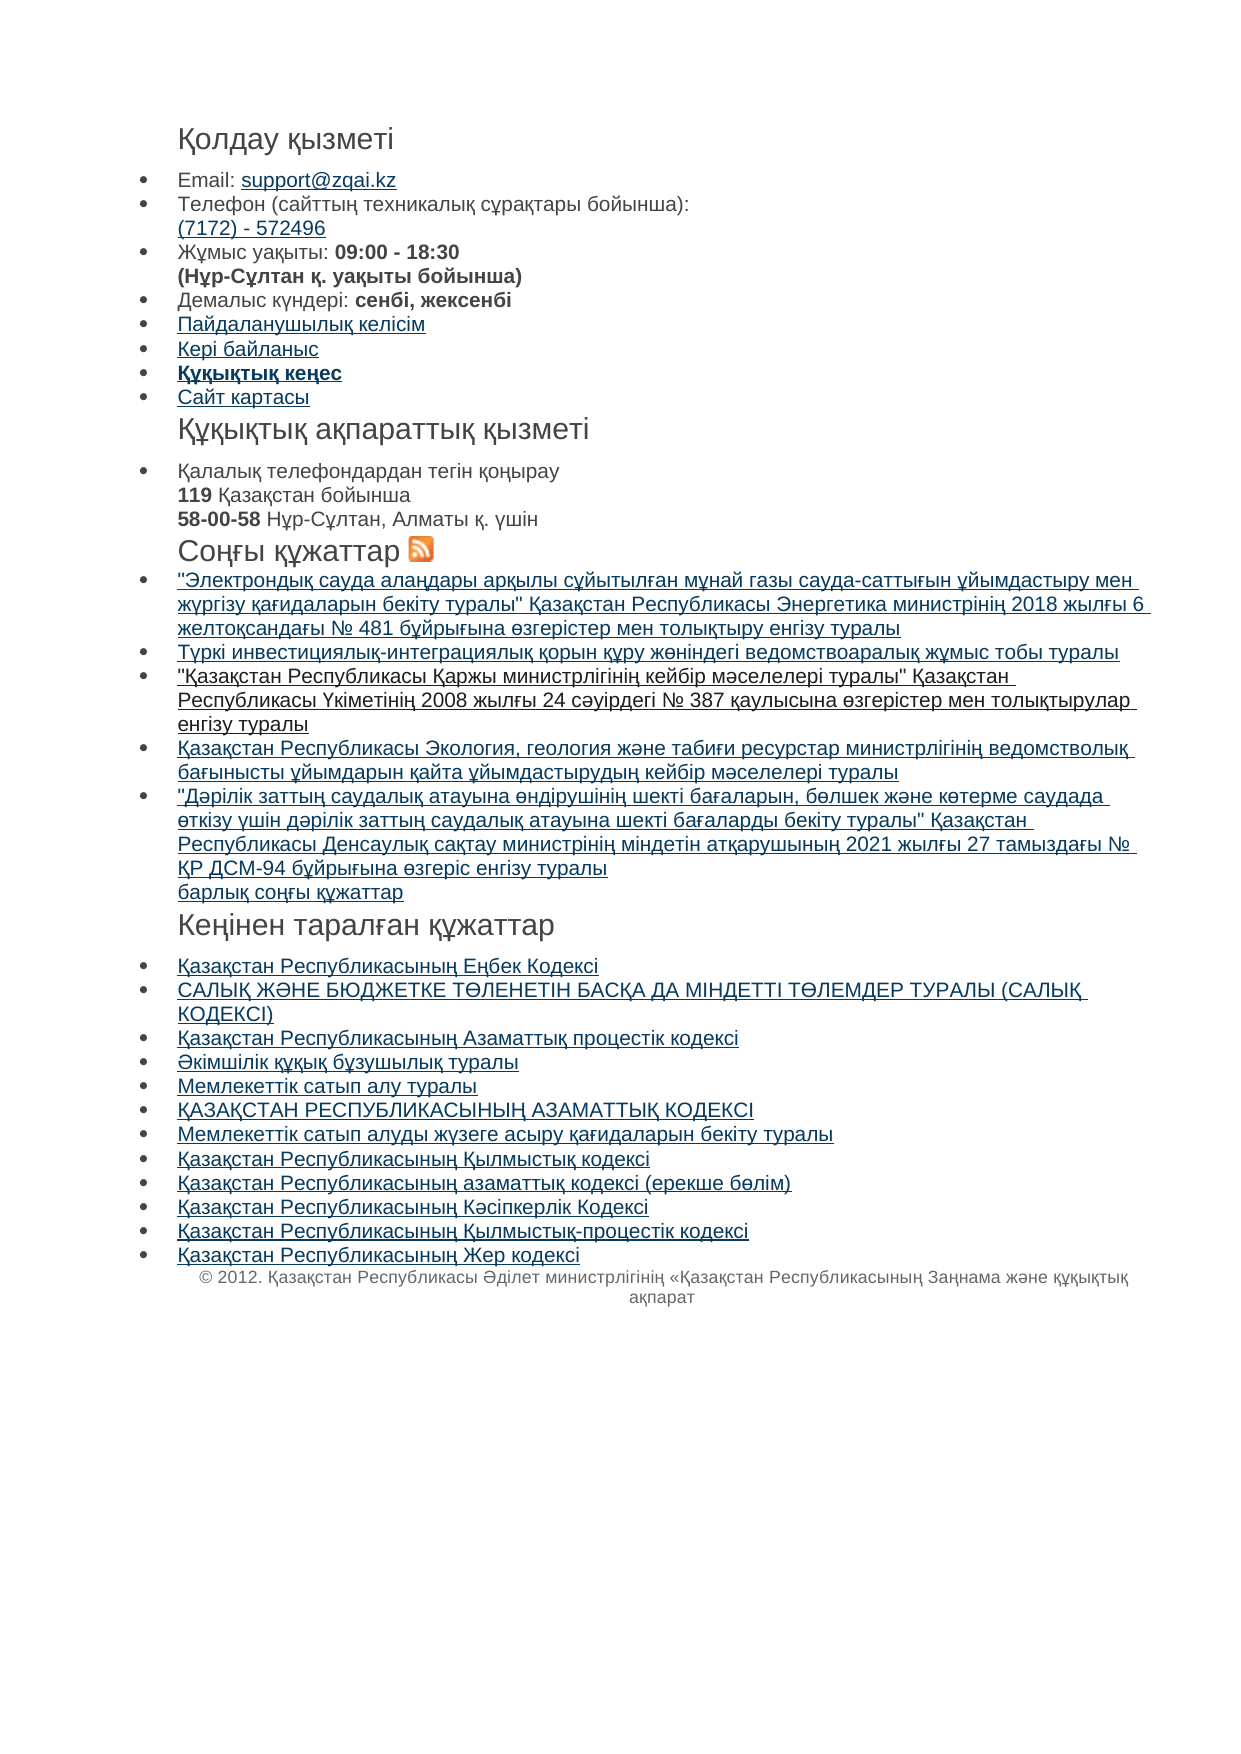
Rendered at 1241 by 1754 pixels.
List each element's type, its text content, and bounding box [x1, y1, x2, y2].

list Қалалық телефондардан тегін қоңырау 119 Қазақстан бойынша 58-00-58 Нұр-Cұлтан, Алматы қ. үшін [140, 458, 1152, 531]
picture [408, 536, 434, 562]
list Түркі инвестициялық-интеграциялық қорын құру жөніндегі ведомствоаралық жұмыс тобы туралы [140, 640, 1152, 664]
list "Қазақстан Республикасы Қаржы министрлігінің кейбір мәселелері туралы" Қазақстан Республикасы Үкіметінің 2008 жылғы 24 сәуірдегі № 387 қаулысына өзгерістер мен толықтырулар енгізу туралы [140, 664, 1152, 736]
list Сайт картасы [140, 384, 1152, 408]
list Қазақстан Республикасының Кәсіпкерлік Кодексі [140, 1194, 1152, 1218]
list Мемлекеттiк сатып алу туралы [140, 1074, 1152, 1098]
list Телефон (сайттың техникалық сұрақтары бойынша): (7172) - 572496 [140, 192, 1152, 240]
list Қазақстан Республикасының Қылмыстық-процестік кодексi [140, 1218, 1152, 1243]
text Құқықтық ақпараттық қызметі [177, 408, 1152, 446]
list Қазақстан Республикасының Жер кодексі [140, 1243, 1152, 1267]
list Жұмыс уақыты: 09:00 - 18:30 (Нұр-Cұлтан қ. уақыты бойынша) [140, 240, 1152, 288]
list Қазақстан Республикасының Қылмыстық кодексi [140, 1146, 1152, 1170]
list Қазақстан Республикасының азаматтық кодексі (ерекше бөлім) [140, 1170, 1152, 1194]
list САЛЫҚ ЖӘНЕ БЮДЖЕТКЕ ТӨЛЕНЕТІН БАСҚА ДА МІНДЕТТІ ТӨЛЕМДЕР ТУРАЛЫ (САЛЫҚ КОДЕКСІ) [140, 978, 1152, 1026]
list Мемлекеттік сатып алуды жүзеге асыру қағидаларын бекіту туралы [140, 1122, 1152, 1146]
list ҚАЗАҚСТАН РЕСПУБЛИКАСЫНЫҢ АЗАМАТТЫҚ КОДЕКСI [140, 1098, 1152, 1122]
list Кері байланыс [140, 336, 1152, 360]
text Қолдау қызметі [177, 118, 1152, 156]
list Қазақстан Республикасы Экология, геология және табиғи ресурстар министрлігінің ведомстволық бағынысты ұйымдарын қайта ұйымдастырудың кейбір мәселелері туралы [140, 736, 1152, 784]
list "Дәрілік заттың саудалық атауына өндірушінің шекті бағаларын, бөлшек және көтерме саудада өткізу үшін дәрілік заттың саудалық атауына шекті бағаларды бекіту туралы" Қазақстан Республикасы Денсаулық сақтау министрінің міндетін атқарушының 2021 жылғы 27 тамыздағы № ҚР ДСМ-94 бұйрығына өзгеріс енгізу туралы [140, 784, 1152, 880]
list Пайдаланушылық келiciм [140, 312, 1152, 336]
list Құқықтық кеңес [140, 360, 1152, 384]
text Кеңінен таралған құжаттар [177, 904, 1152, 941]
text Соңғы құжаттар [177, 531, 1152, 568]
list Қазақстан Республикасының Еңбек Кодексі [140, 954, 1152, 978]
text © 2012. Қазақстан Республикасы Әділет министрлігінің «Қазақстан Республикасының Заңнама және құқықтық ақпарат [177, 1267, 1152, 1307]
list Email: support@zqai.kz [140, 168, 1152, 192]
text барлық соңғы құжаттар [177, 880, 1152, 904]
list Демалыс күндері: сенбі, жексенбі [140, 288, 1152, 312]
list "Электрондық сауда алаңдары арқылы сұйытылған мұнай газы сауда-саттығын ұйымдастыру мен жүргізу қағидаларын бекіту туралы" Қазақстан Республикасы Энергетика министрінің 2018 жылғы 6 желтоқсандағы № 481 бұйрығына өзгерістер мен толықтыру енгізу туралы [140, 568, 1152, 640]
list Әкімшілік құқық бұзушылық туралы [140, 1050, 1152, 1074]
list Қазақстан Республикасының Азаматтық процестік кодексі [140, 1026, 1152, 1050]
